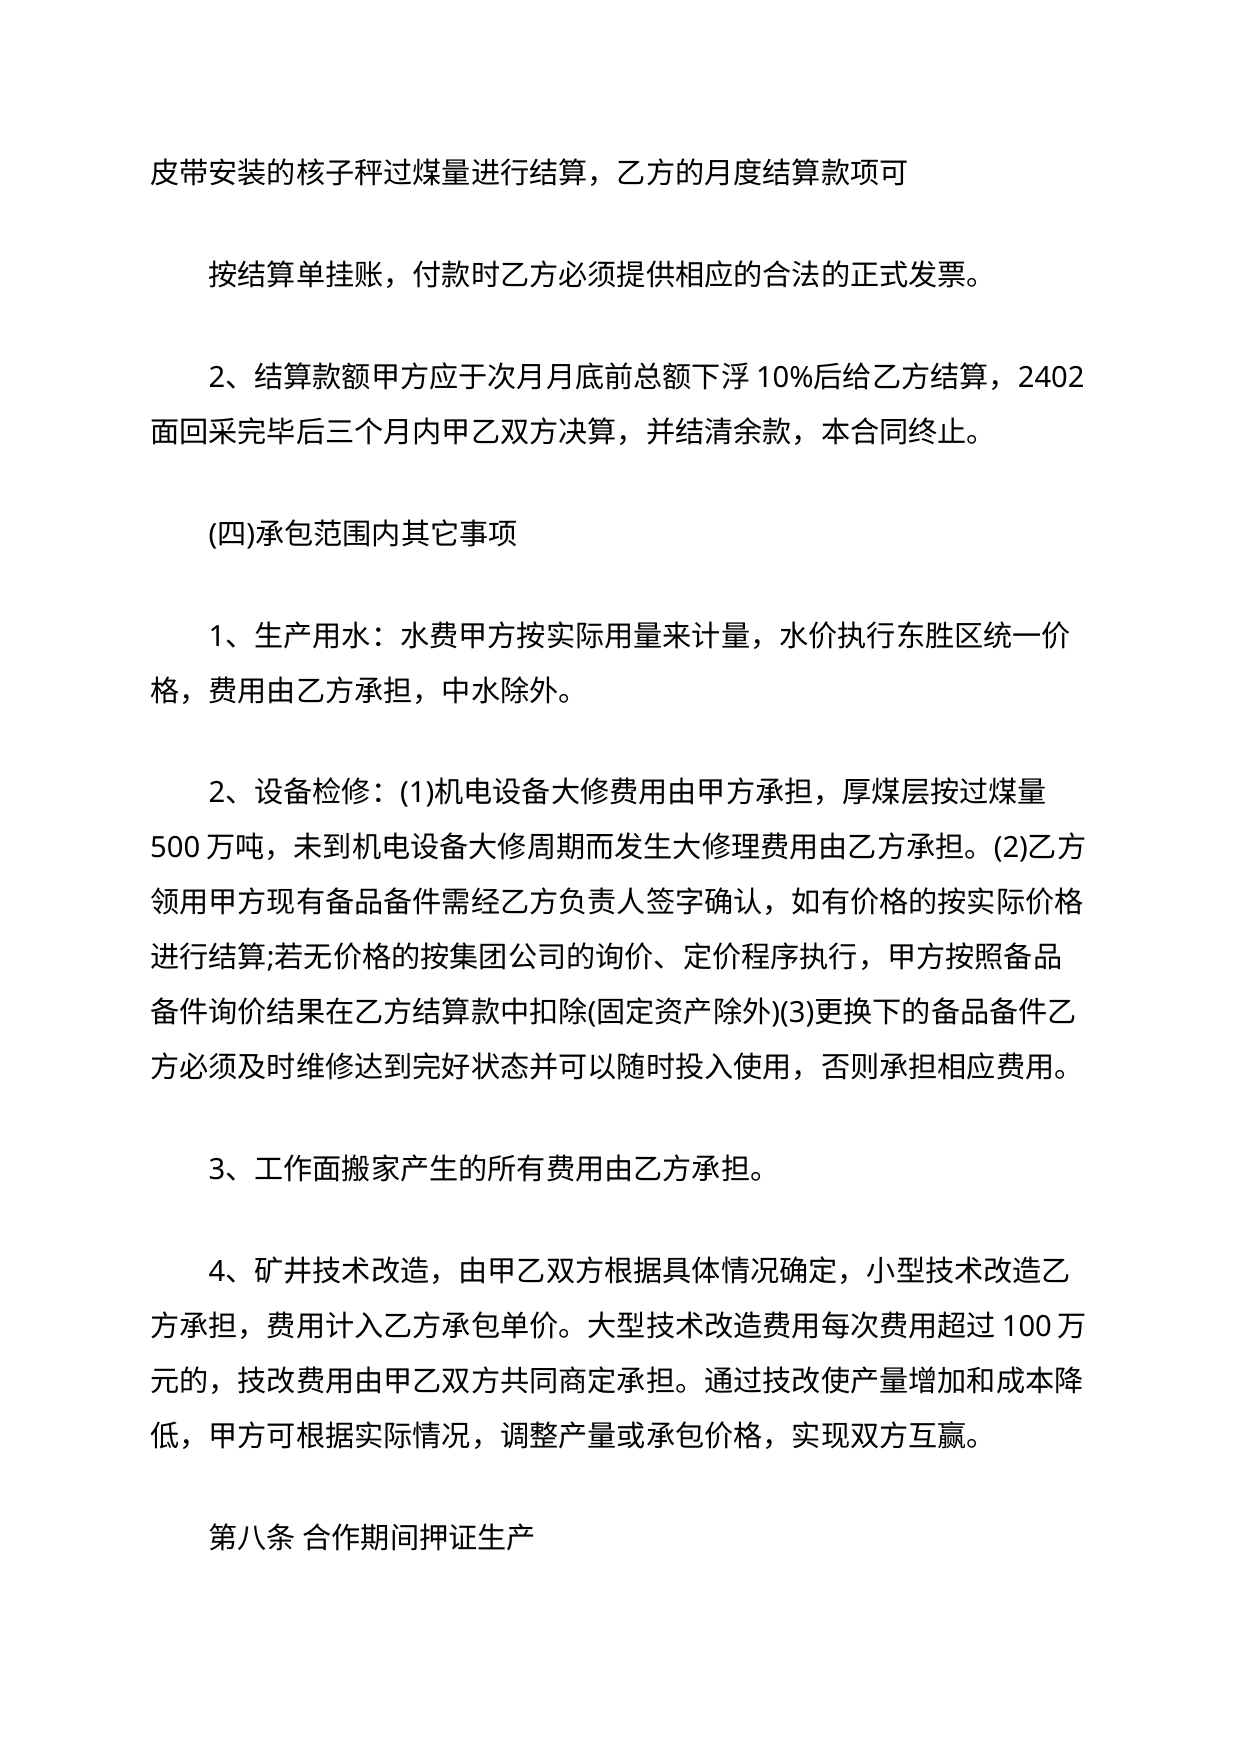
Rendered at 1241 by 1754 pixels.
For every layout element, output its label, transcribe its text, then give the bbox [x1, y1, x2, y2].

text 2、结算款额甲方应于次月月底前总额下浮10%后给乙方结算，2402面回采完毕后三个月内甲乙双方决算，并结清余款，本合同终止。 [150, 353, 1090, 451]
text (四)承包范围内其它事项 [150, 510, 1090, 553]
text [150, 150, 1090, 192]
text 2、设备检修：(1)机电设备大修费用由甲方承担，厚煤层按过煤量500万吨，未到机电设备大修周期而发生大修理费用由乙方承担。(2)乙方领用甲方现有备品备件需经乙方负责人签字确认，如有价格的按实际价格进行结算;若无价格的按集团公司的询价、定价程序执行，甲方按照备品备件询价结果在乙方结算款中扣除(固定资产除外)(3)更换下的备品备件乙方必须及时维修达到完好状态并可以随时投入使用，否则承担相应费用。 [150, 769, 1090, 1086]
text 1、生产用水：水费甲方按实际用量来计量，水价执行东胜区统一价格，费用由乙方承担，中水除外。 [150, 612, 1090, 709]
text 第八条 合作期间押证生产 [150, 1514, 1090, 1557]
text 3、工作面搬家产生的所有费用由乙方承担。 [150, 1146, 1090, 1188]
text 4、矿井技术改造，由甲乙双方根据具体情况确定，小型技术改造乙方承担，费用计入乙方承包单价。大型技术改造费用每次费用超过100万元的，技改费用由甲乙双方共同商定承担。通过技改使产量增加和成本降低，甲方可根据实际情况，调整产量或承包价格，实现双方互赢。 [150, 1248, 1090, 1455]
text 按结算单挂账，付款时乙方必须提供相应的合法的正式发票。 [150, 252, 1090, 294]
